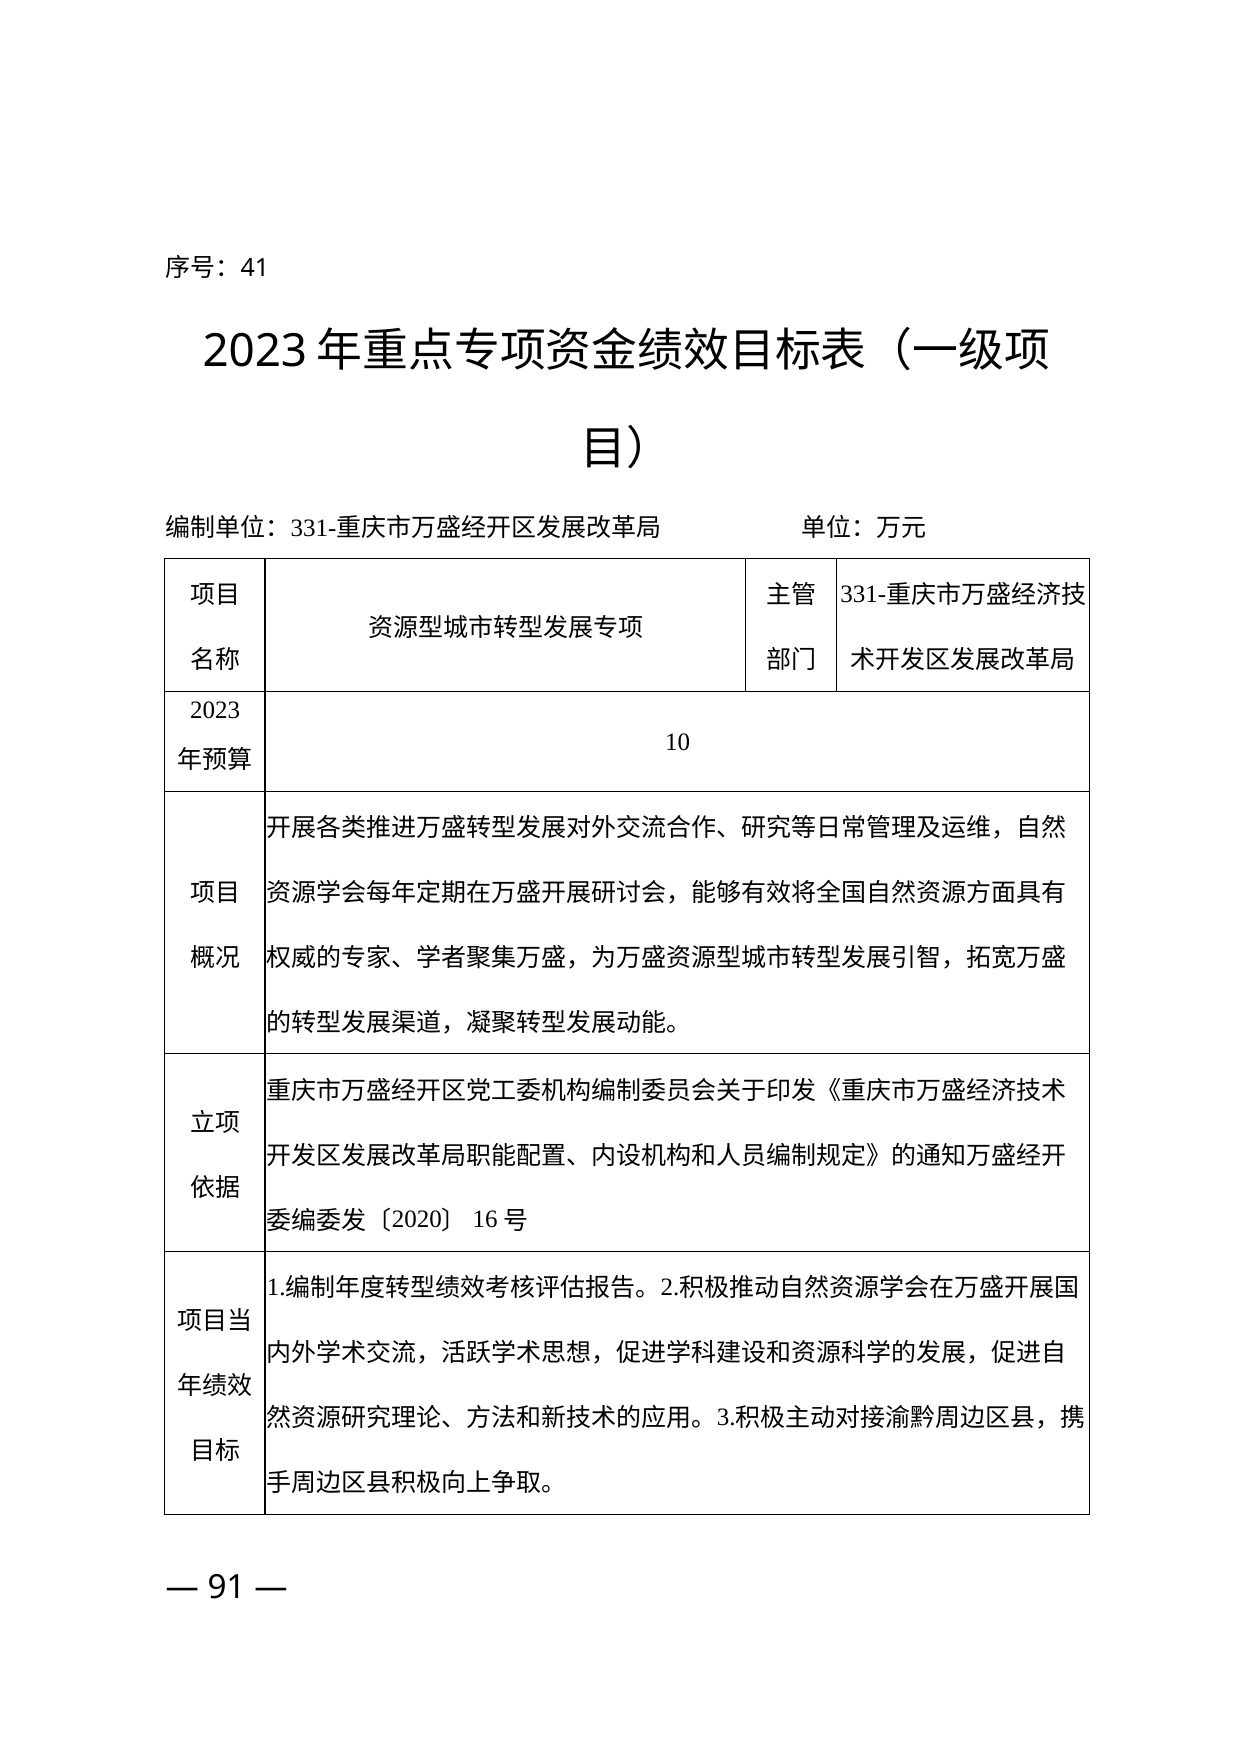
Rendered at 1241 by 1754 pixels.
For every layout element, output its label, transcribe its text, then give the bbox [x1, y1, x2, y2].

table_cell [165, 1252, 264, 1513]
text 序号：41 [165, 233, 1087, 298]
text 2023年重点专项资金绩效目标表（一级项目） [165, 298, 1087, 493]
text 编制单位：331-重庆市万盛经开区发展改革局 单位：万元 [165, 493, 1087, 558]
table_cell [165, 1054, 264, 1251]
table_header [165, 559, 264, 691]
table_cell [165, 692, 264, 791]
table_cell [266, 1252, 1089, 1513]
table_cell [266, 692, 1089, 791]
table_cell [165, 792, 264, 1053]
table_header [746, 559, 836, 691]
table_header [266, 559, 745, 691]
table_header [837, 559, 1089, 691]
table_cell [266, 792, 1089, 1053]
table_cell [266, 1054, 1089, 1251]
